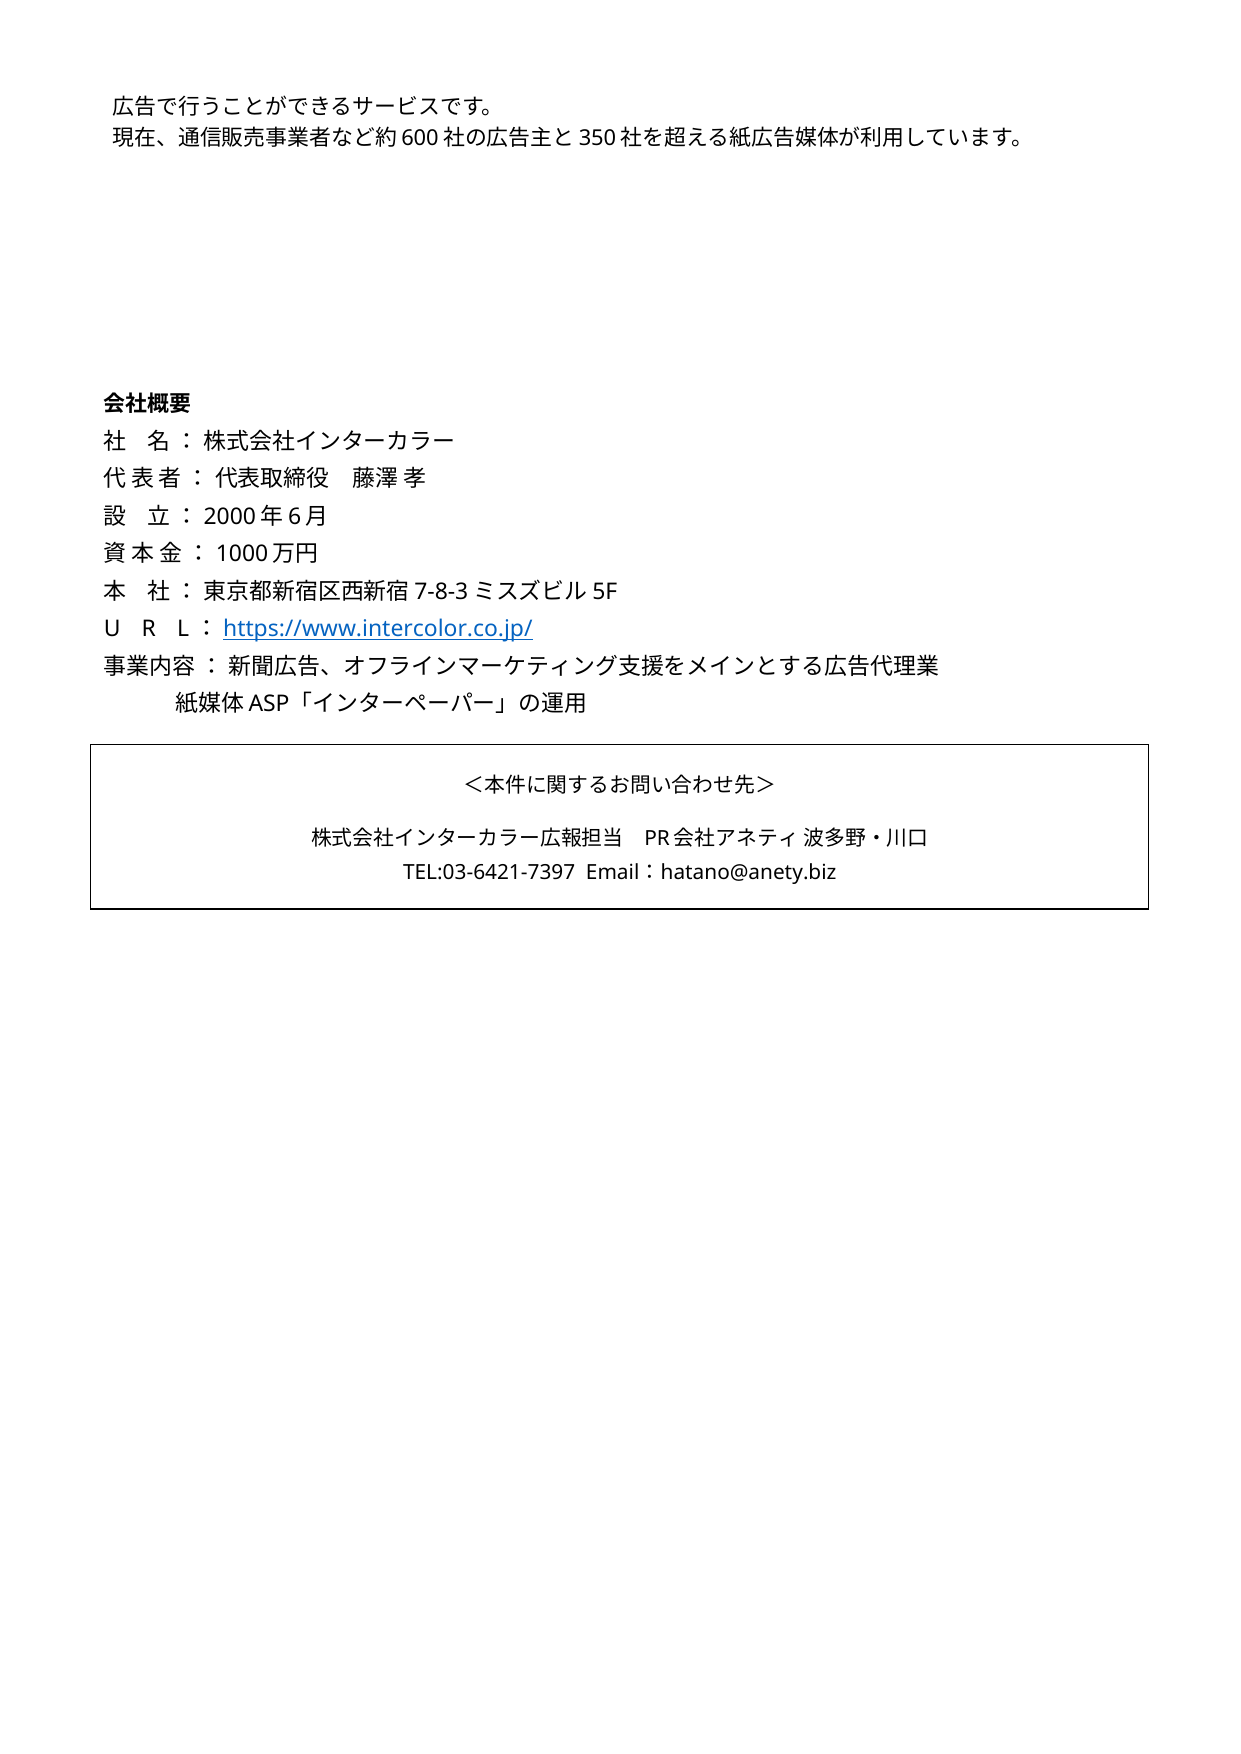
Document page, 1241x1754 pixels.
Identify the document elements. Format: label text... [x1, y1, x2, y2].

text 設立 ： 2000年6月 [103, 496, 1137, 533]
text 社名 ： 株式会社インターカラー [103, 421, 1137, 458]
text 代表者 ： 代表取締役 藤澤 孝 [103, 458, 1137, 496]
list 会社概要 [103, 383, 1181, 421]
text URL ： https://www.intercolor.co.jp/ [103, 608, 1137, 646]
text 資 本 金 ： 1000万円 [103, 533, 1137, 571]
text 紙媒体ASP「インターペーパー」の運用 [103, 683, 1137, 721]
text お問合せ電話件数によって広告費を支払う成果報酬型の広告出稿を、新聞や雑誌などの紙媒体広告で行うことができるサービスです。 現在、通信販売事業者など約600社の広告主と350社を超える紙広告媒体が利用しています。 [112, 89, 1137, 152]
text 事業内容 ： 新聞広告、オフラインマーケティング支援をメインとする広告代理業 [103, 646, 1137, 683]
text 本社 ： 東京都新宿区西新宿7-8-3ミスズビル5F [103, 571, 1137, 608]
